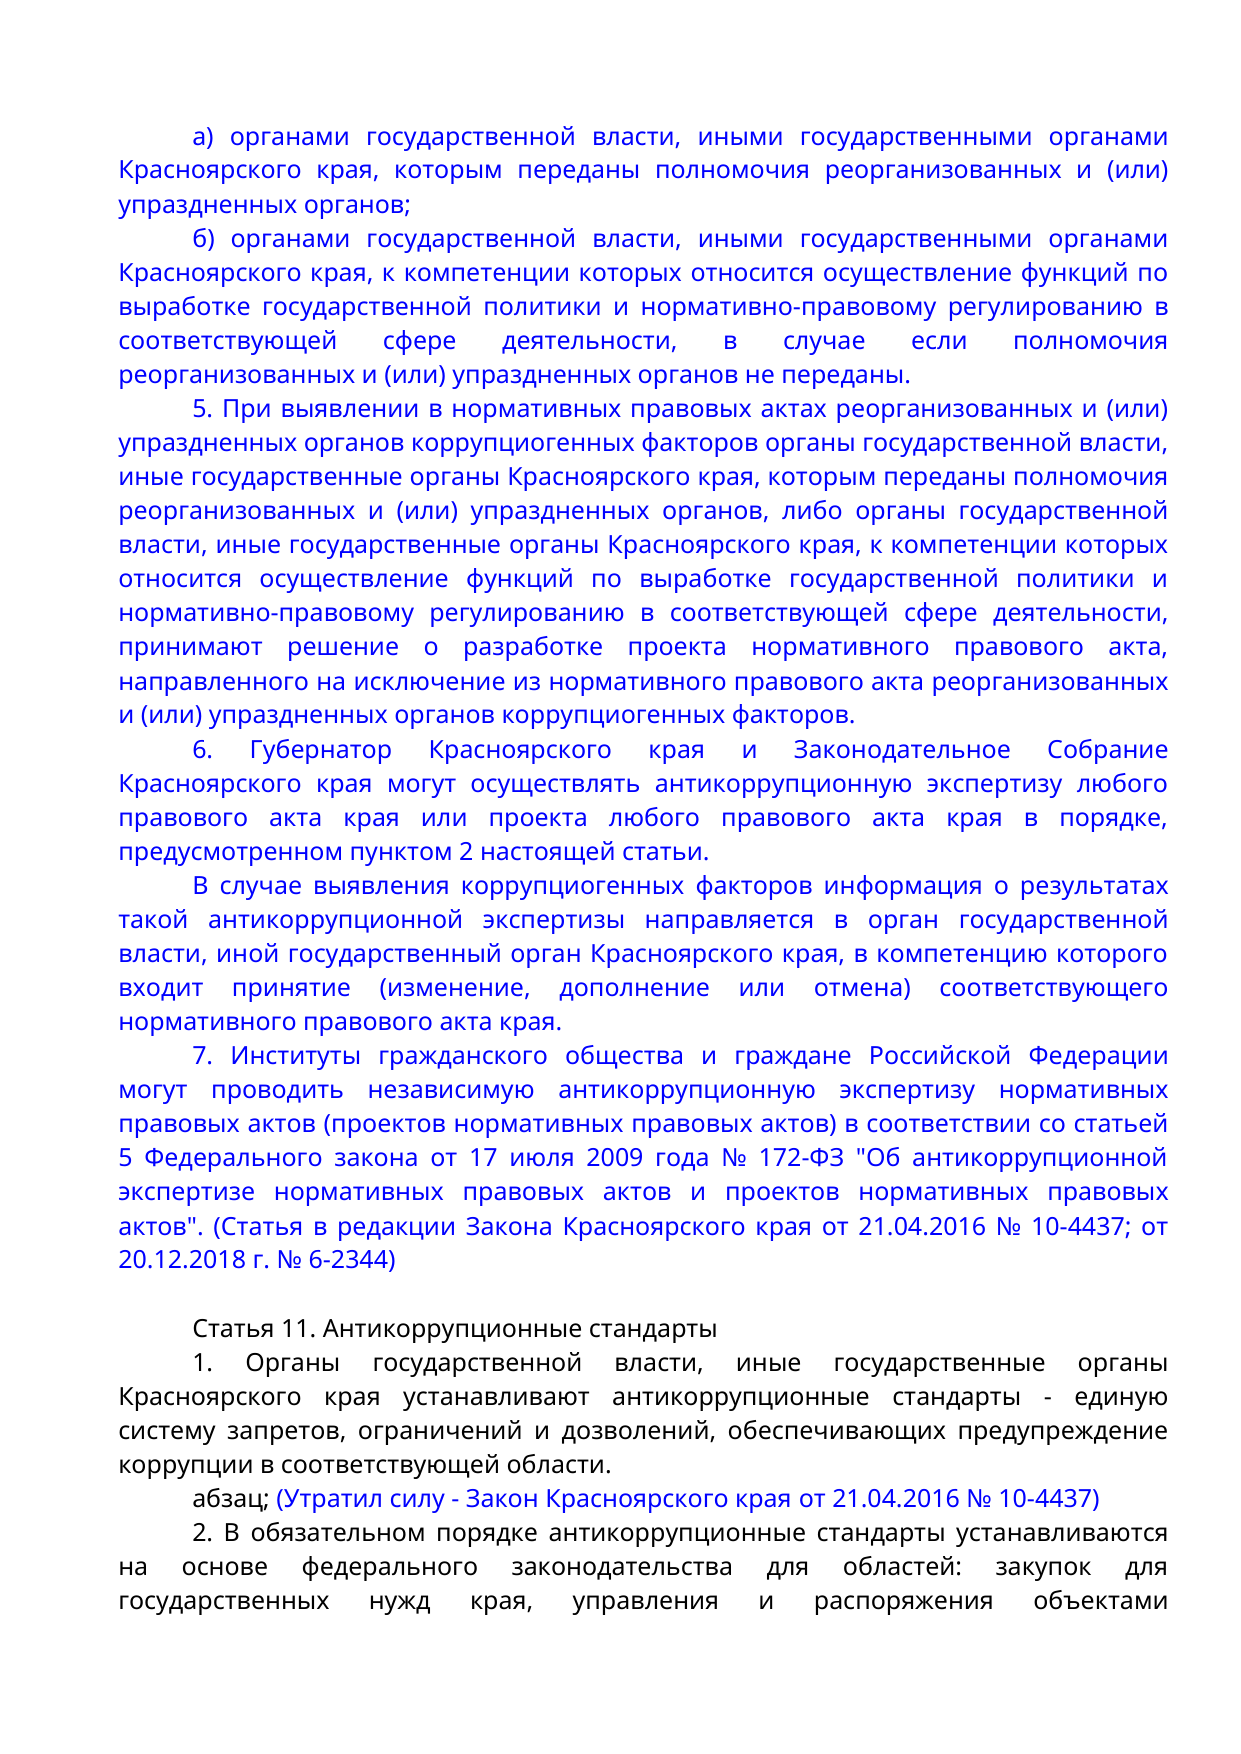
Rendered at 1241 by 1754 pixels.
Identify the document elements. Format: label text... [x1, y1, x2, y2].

text 6. Губернатор Красноярского края и Законодательное Собрание Красноярского края могут осуществлять антикоррупционную экспертизу любого правового акта края или проекта любого правового акта края в порядке, предусмотренном пунктом 2 настоящей статьи. [118, 731, 1169, 867]
text 7. Институты гражданского общества и граждане Российской Федерации могут проводить независимую антикоррупционную экспертизу нормативных правовых актов (проектов нормативных правовых актов) в соответствии со статьей 5 Федерального закона от 17 июля 2009 года № 172-ФЗ "Об антикоррупционной экспертизе нормативных правовых актов и проектов нормативных правовых актов". (Статья в редакции Закона Красноярского края от 21.04.2016 № 10-4437; от 20.12.2018 г. № 6-2344) [118, 1038, 1169, 1276]
text б) органами государственной власти, иными государственными органами Красноярского края, к компетенции которых относится осуществление функций по выработке государственной политики и нормативно-правовому регулированию в соответствующей сфере деятельности, в случае если полномочия реорганизованных и (или) упраздненных органов не переданы. [118, 220, 1169, 391]
text 1. Органы государственной власти, иные государственные органы Красноярского края устанавливают антикоррупционные стандарты - единую систему запретов, ограничений и дозволений, обеспечивающих предупреждение коррупции в соответствующей области. [118, 1344, 1169, 1481]
text 5. При выявлении в нормативных правовых актах реорганизованных и (или) упраздненных органов коррупциогенных факторов органы государственной власти, иные государственные органы Красноярского края, которым переданы полномочия реорганизованных и (или) упраздненных органов, либо органы государственной власти, иные государственные органы Красноярского края, к компетенции которых относится осуществление функций по выработке государственной политики и нормативно-правовому регулированию в соответствующей сфере деятельности, принимают решение о разработке проекта нормативного правового акта, направленного на исключение из нормативного правового акта реорганизованных и (или) упраздненных органов коррупциогенных факторов. [118, 391, 1169, 731]
text а) органами государственной власти, иными государственными органами Красноярского края, которым переданы полномочия реорганизованных и (или) упраздненных органов; [118, 118, 1169, 220]
text Статья 11. Антикоррупционные стандарты [118, 1310, 1169, 1344]
text абзац; (Утратил силу - Закон Красноярского края от 21.04.2016 № 10-4437) [118, 1481, 1169, 1515]
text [118, 1515, 1169, 1617]
text В случае выявления коррупциогенных факторов информация о результатах такой антикоррупционной экспертизы направляется в орган государственной власти, иной государственный орган Красноярского края, в компетенцию которого входит принятие (изменение, дополнение или отмена) соответствующего нормативного правового акта края. [118, 867, 1169, 1038]
